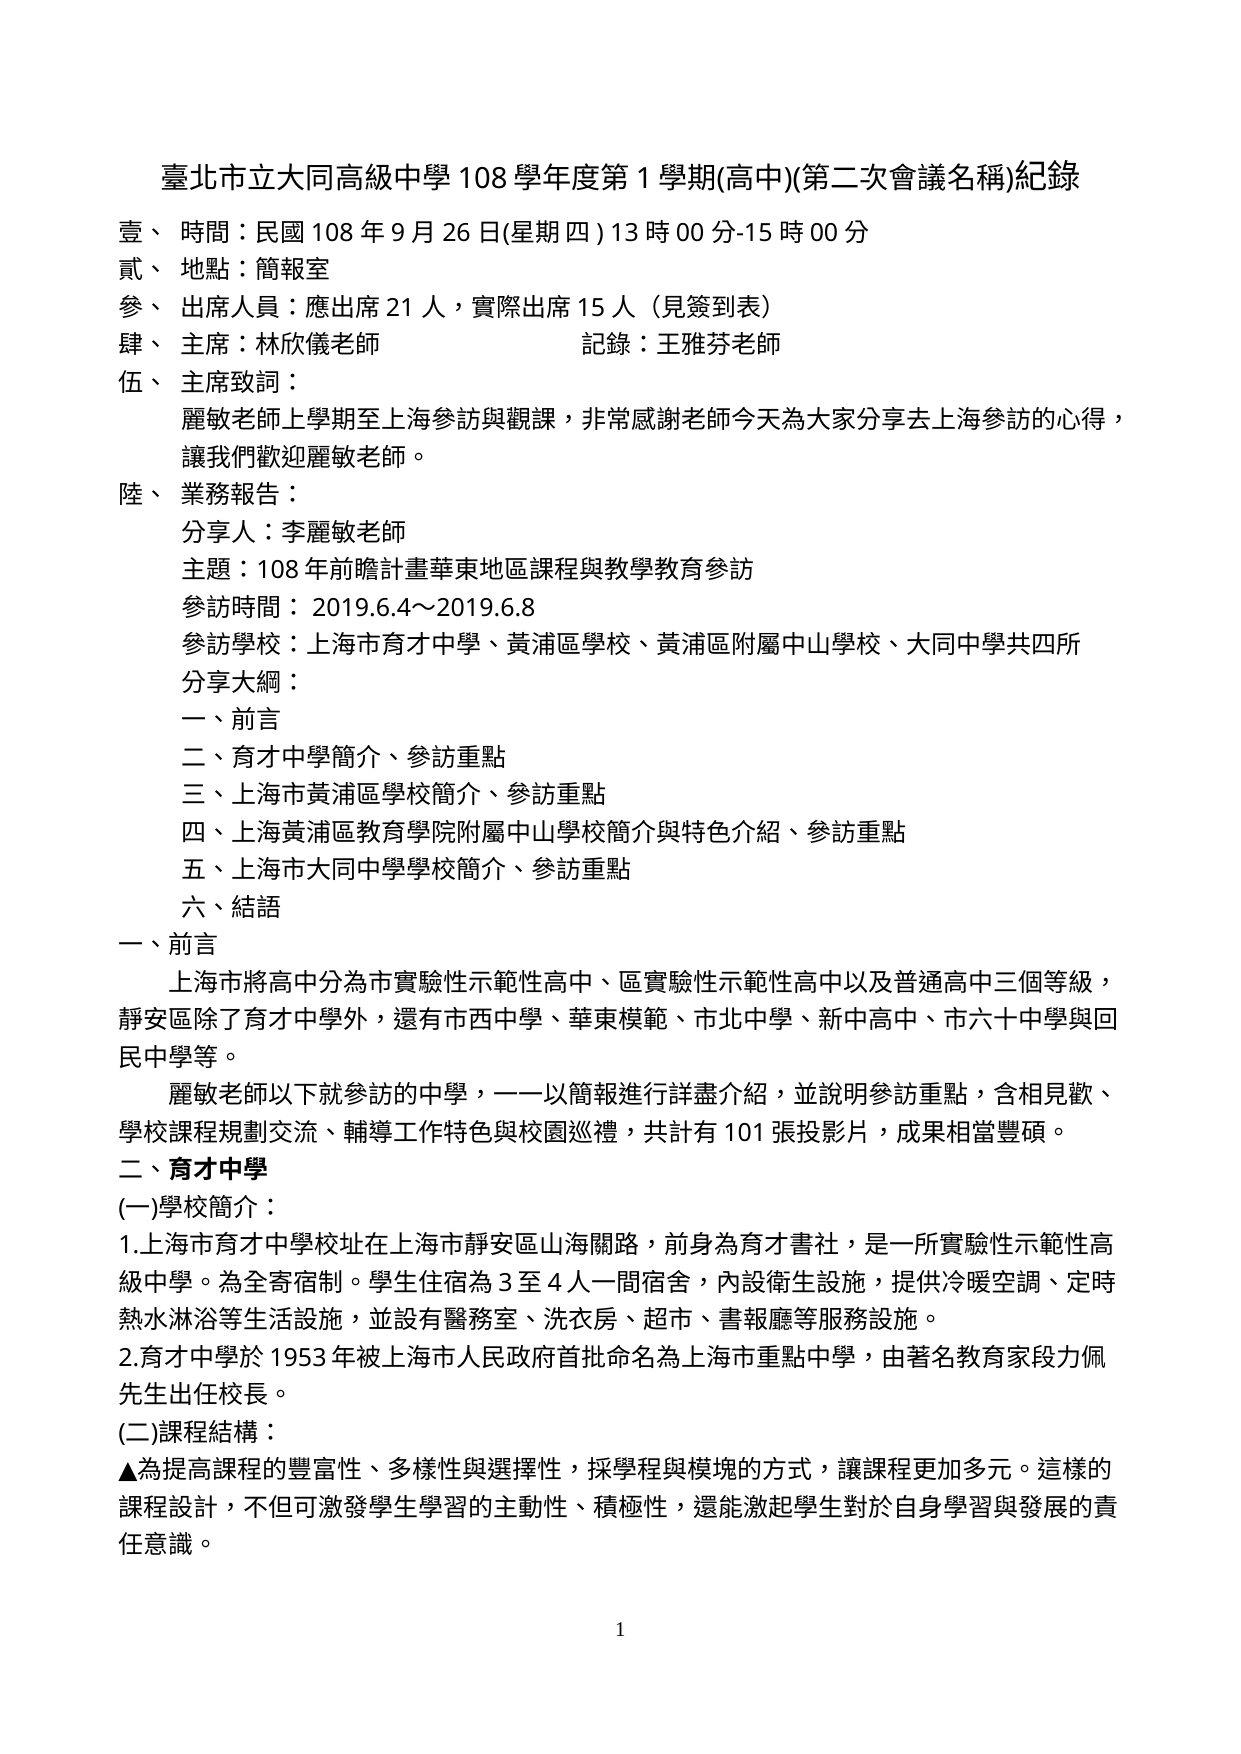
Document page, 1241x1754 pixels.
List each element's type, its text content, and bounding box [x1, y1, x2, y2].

text 2.育才中學於1953年被上海市人民政府首批命名為上海市重點中學，由著名教育家段力佩先生出任校長。 [118, 1336, 1122, 1411]
text 五、上海市大同中學學校簡介、參訪重點 [181, 849, 1122, 886]
text 三、上海市黃浦區學校簡介、參訪重點 [181, 774, 1122, 811]
text 分享大綱： 一、前言 [181, 661, 1122, 736]
text (二)課程結構： [118, 1411, 1122, 1449]
text 1.上海市育才中學校址在上海市靜安區山海關路，前身為育才書社，是一所實驗性示範性高級中學。為全寄宿制。學生住宿為3至4人一間宿舍，內設衛生設施，提供冷暖空調、定時熱水淋浴等生活設施，並設有醫務室、洗衣房、超市、書報廳等服務設施。 [118, 1224, 1122, 1336]
text 參訪學校：上海市育才中學、黃浦區學校、黃浦區附屬中山學校、大同中學共四所 [181, 624, 1122, 661]
list 業務報告： [118, 474, 1122, 511]
list 主席：林欣儀老師 記錄：王雅芬老師 [118, 324, 1122, 361]
text 一、前言 [118, 924, 1122, 961]
text 二、育才中學簡介、參訪重點 [181, 736, 1122, 774]
list 出席人員：應出席 21 人，實際出席 15 人（見簽到表） [118, 286, 1122, 324]
text 主題：108年前瞻計畫華東地區課程與教學教育參訪 參訪時間： 2019.6.4〜2019.6.8 [181, 549, 1122, 624]
text 二、育才中學 [118, 1149, 1122, 1186]
text 四、上海黃浦區教育學院附屬中山學校簡介與特色介紹、參訪重點 [181, 811, 1122, 849]
text (一)學校簡介： [118, 1186, 1122, 1224]
list 時間：民國 108 年 9 月 26 日(星期 四 ) 13 時 00 分-15 時 00 分 [118, 211, 1122, 249]
list 主席致詞： [118, 361, 1122, 399]
text 分享人：李麗敏老師 [181, 511, 1122, 549]
text 上海市將高中分為市實驗性示範性高中、區實驗性示範性高中以及普通高中三個等級，靜安區除了育才中學外，還有市西中學、華東模範、市北中學、新中高中、市六十中學與回民中學等。 [118, 961, 1122, 1074]
text 麗敏老師上學期至上海參訪與觀課，非常感謝老師今天為大家分享去上海參訪的心得，讓我們歡迎麗敏老師。 [181, 399, 1122, 474]
text 六、結語 [181, 886, 1122, 924]
text 麗敏老師以下就參訪的中學，一一以簡報進行詳盡介紹，並說明參訪重點，含相見歡、學校課程規劃交流、輔導工作特色與校園巡禮，共計有101張投影片，成果相當豐碩。 [118, 1074, 1122, 1149]
list 地點：簡報室 [118, 249, 1122, 286]
text ▲為提高課程的豐富性、多樣性與選擇性，採學程與模塊的方式，讓課程更加多元。這樣的課程設計，不但可激發學生學習的主動性、積極性，還能激起學生對於自身學習與發展的責任意識。 [118, 1449, 1122, 1561]
text 臺北市立大同高級中學108學年度第1學期(高中)(第二次會議名稱)紀錄 [118, 136, 1122, 211]
